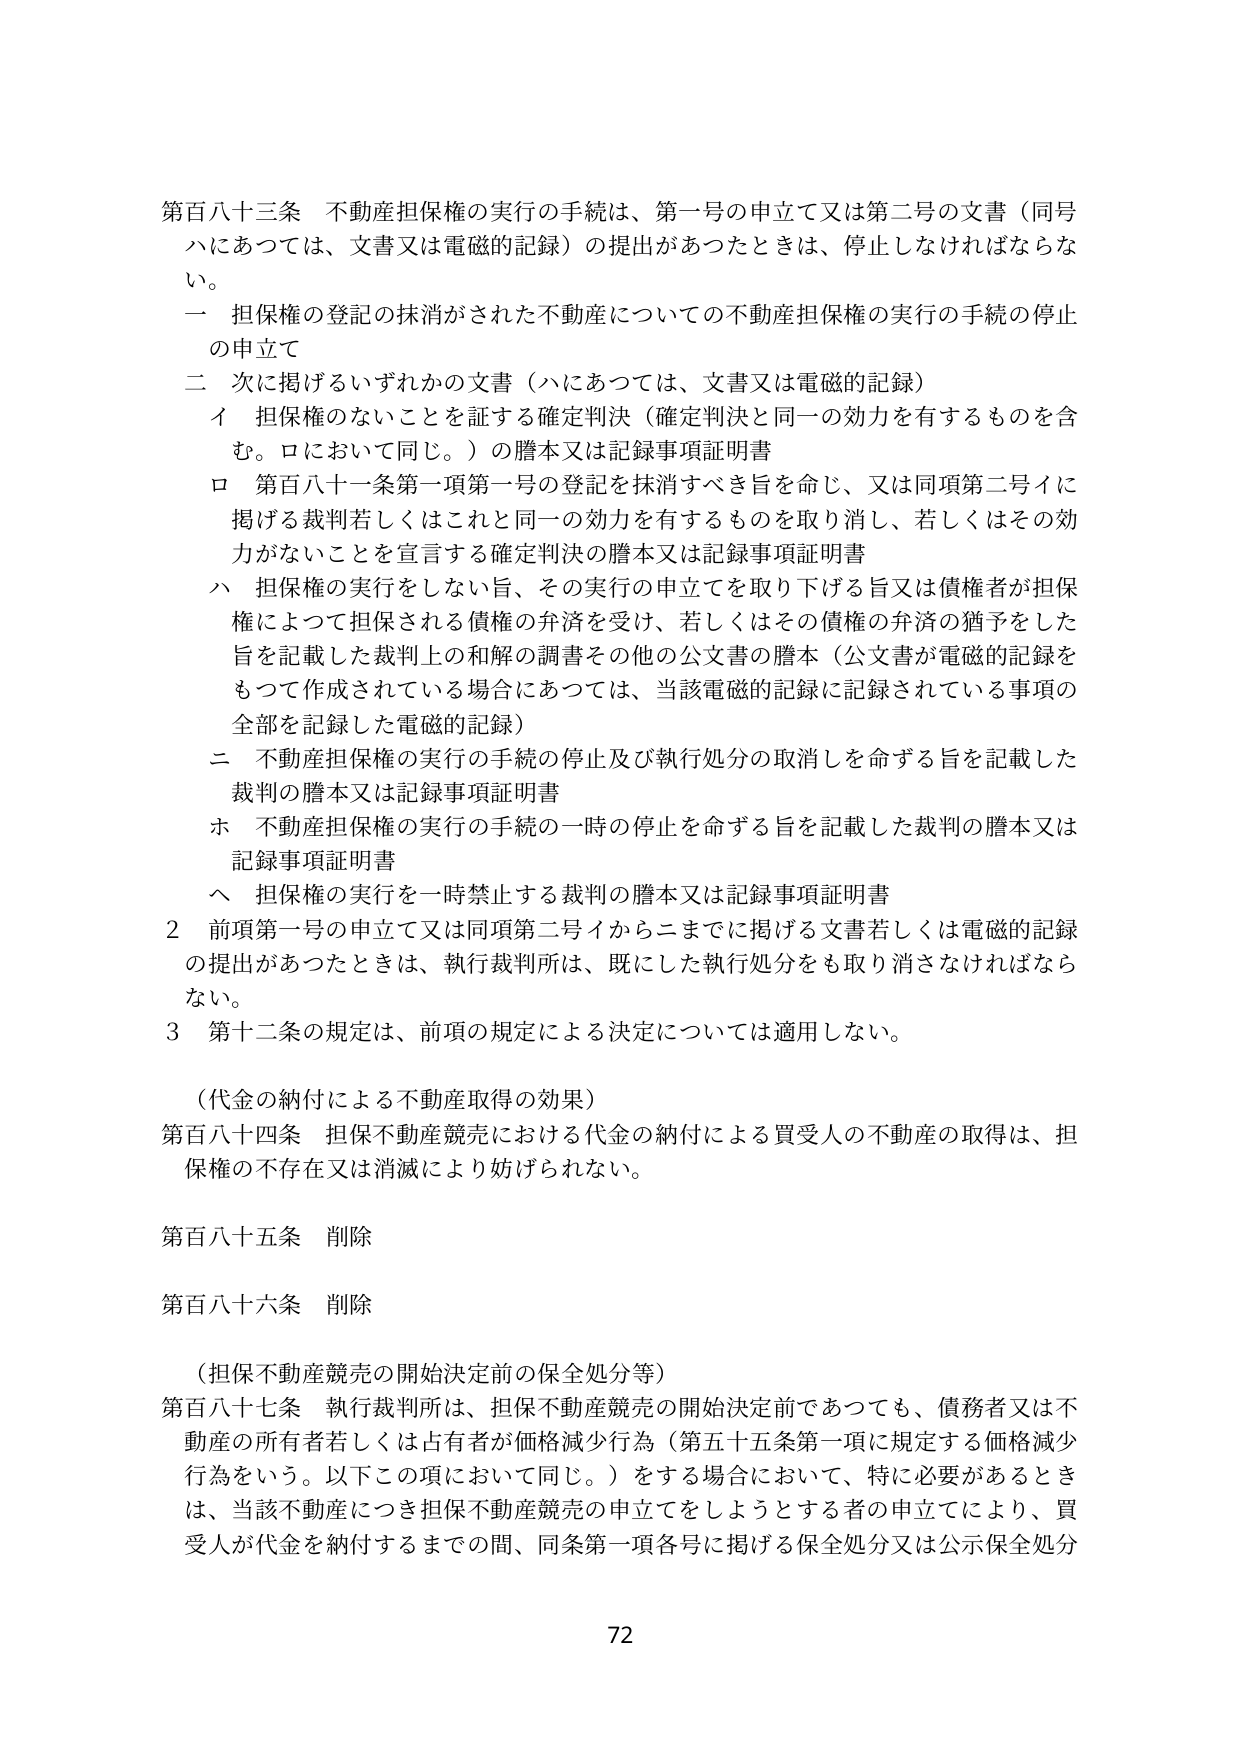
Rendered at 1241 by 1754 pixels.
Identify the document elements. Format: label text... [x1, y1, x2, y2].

text 第百八十四条 担保不動産競売における代金の納付による買受人の不動産の取得は、担保権の不存在又は消滅により妨げられない。 [161, 1116, 1079, 1184]
text イ 担保権のないことを証する確定判決（確定判決と同一の効力を有するものを含む。ロにおいて同じ。）の謄本又は記録事項証明書 [207, 399, 1079, 467]
text ２ 前項第一号の申立て又は同項第二号イからニまでに掲げる文書若しくは電磁的記録の提出があつたときは、執行裁判所は、既にした執行処分をも取り消さなければならない。 [161, 911, 1079, 1014]
text 第百八十六条 削除 [161, 1287, 1079, 1321]
text ホ 不動産担保権の実行の手続の一時の停止を命ずる旨を記載した裁判の謄本又は記録事項証明書 [207, 809, 1079, 877]
text ロ 第百八十一条第一項第一号の登記を抹消すべき旨を命じ、又は同項第二号イに掲げる裁判若しくはこれと同一の効力を有するものを取り消し、若しくはその効力がないことを宣言する確定判決の謄本又は記録事項証明書 [207, 467, 1079, 569]
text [161, 1389, 1079, 1560]
text （担保不動産競売の開始決定前の保全処分等） [184, 1355, 1079, 1389]
text ハ 担保権の実行をしない旨、その実行の申立てを取り下げる旨又は債権者が担保権によつて担保される債権の弁済を受け、若しくはその債権の弁済の猶予をした旨を記載した裁判上の和解の調書その他の公文書の謄本（公文書が電磁的記録をもつて作成されている場合にあつては、当該電磁的記録に記録されている事項の全部を記録した電磁的記録） [207, 569, 1079, 740]
text ニ 不動産担保権の実行の手続の停止及び執行処分の取消しを命ずる旨を記載した裁判の謄本又は記録事項証明書 [207, 740, 1079, 809]
text 二 次に掲げるいずれかの文書（ハにあつては、文書又は電磁的記録） [184, 364, 1079, 399]
text ヘ 担保権の実行を一時禁止する裁判の謄本又は記録事項証明書 [207, 877, 1079, 911]
text 第百八十三条 不動産担保権の実行の手続は、第一号の申立て又は第二号の文書（同号ハにあつては、文書又は電磁的記録）の提出があつたときは、停止しなければならない。 [161, 194, 1079, 296]
text （代金の納付による不動産取得の効果） [184, 1082, 1079, 1116]
text 第百八十五条 削除 [161, 1219, 1079, 1253]
text ３ 第十二条の規定は、前項の規定による決定については適用しない。 [161, 1014, 1079, 1048]
text 一 担保権の登記の抹消がされた不動産についての不動産担保権の実行の手続の停止の申立て [184, 296, 1079, 364]
